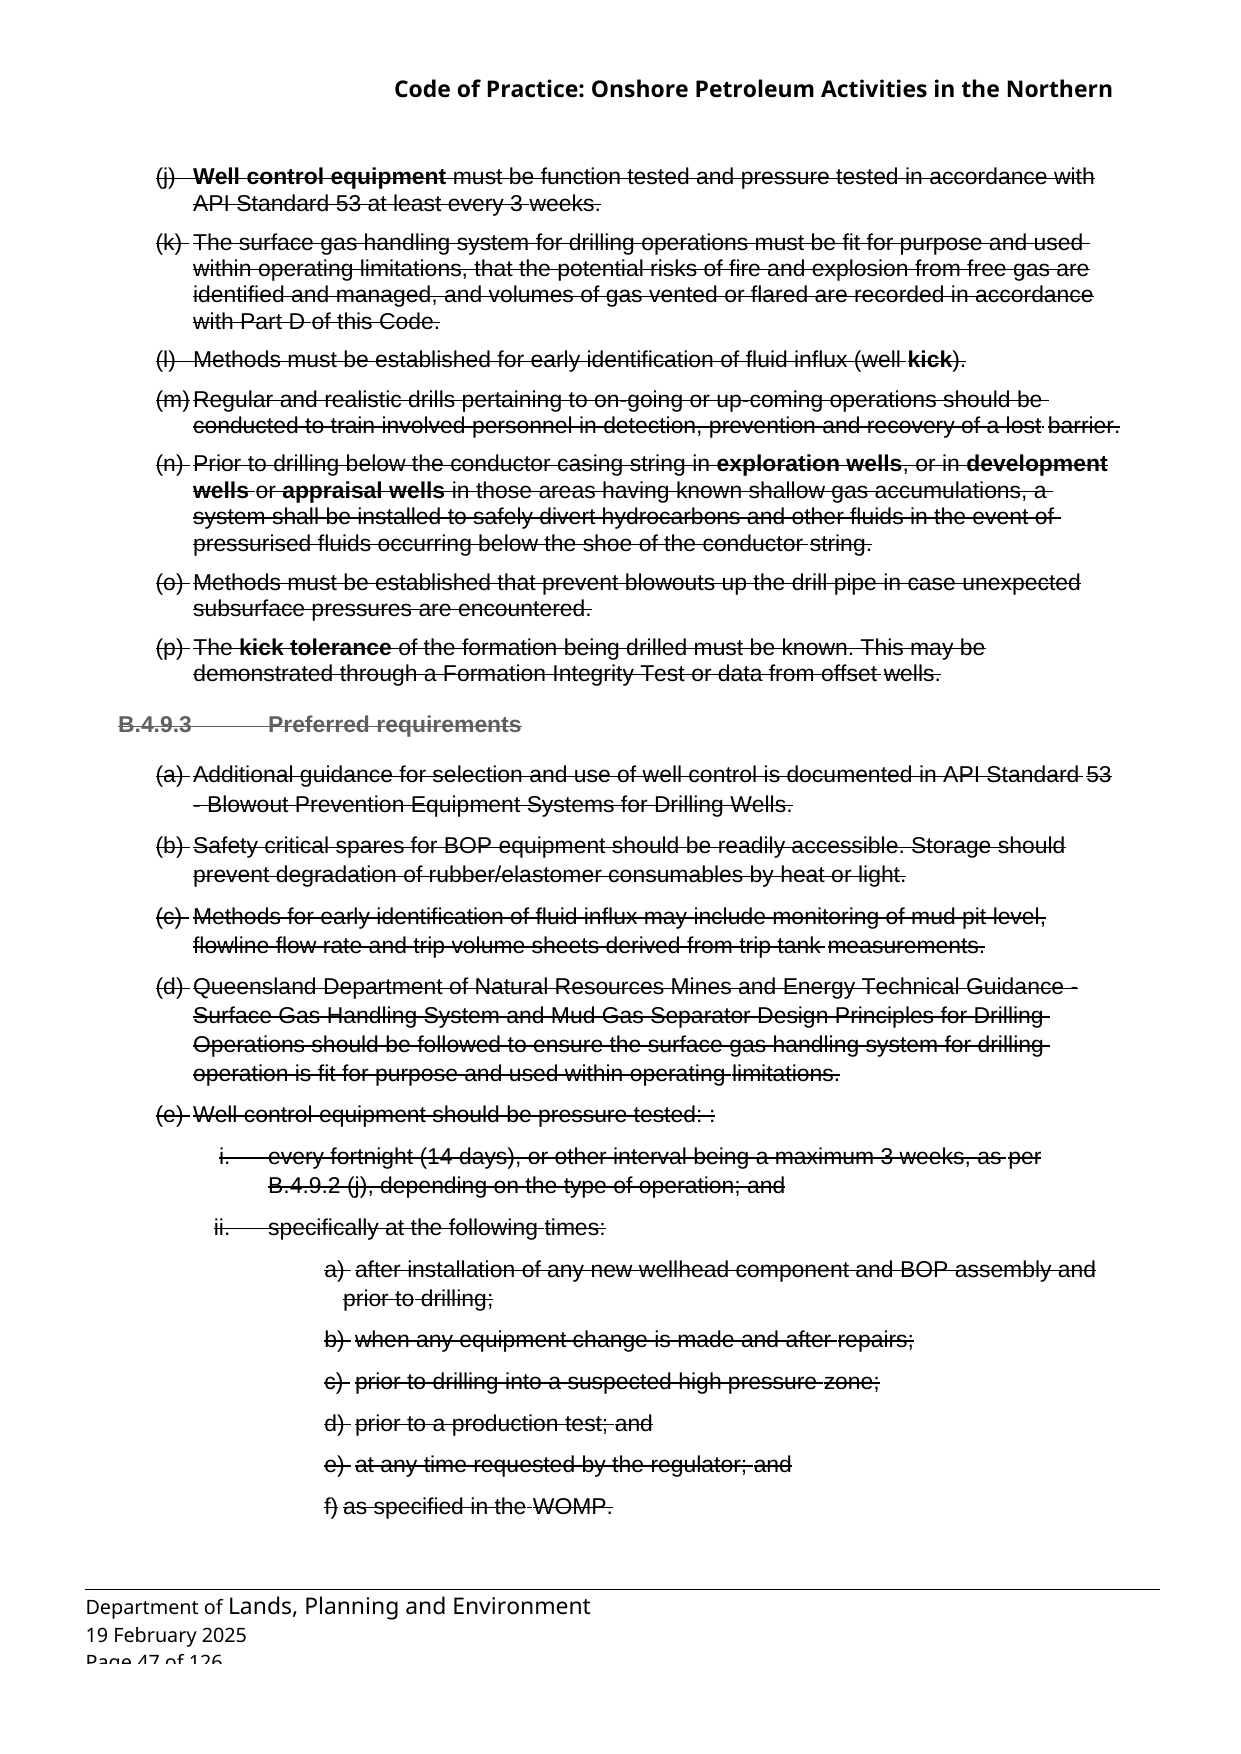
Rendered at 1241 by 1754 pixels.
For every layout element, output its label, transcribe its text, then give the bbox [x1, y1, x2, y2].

list Additional guidance for selection and use of well control is documented in API Standard 53 [155, 761, 1153, 788]
list Regular and realistic drills pertaining to on-going or up-coming operations should be conducted to train involved personnel in detection, prevention and recovery of a lost barrier. [155, 386, 1121, 438]
list specifically at the following times: [214, 1214, 1153, 1240]
list The kick tolerance of the formation being drilled must be known. This may be demonstrated through a Formation Integrity Test or data from offset wells. [155, 634, 986, 686]
list as specified in the WOMP. [324, 1493, 1153, 1519]
list Well control equipment must be function tested and pressure tested in accordance with API Standard 53 at least every 3 weeks. [155, 179, 1095, 216]
list at any time requested by the regulator; and [324, 1451, 1153, 1478]
list Well control equipment should be pressure tested: : [155, 1101, 1153, 1128]
list Methods for early identification of fluid influx may include monitoring of mud pit level, flowline flow rate and trip volume sheets derived from trip tank measurements. [155, 903, 1047, 958]
list The surface gas handling system for drilling operations must be fit for purpose and used within operating limitations, that the potential risks of fire and explosion from free gas are identified and managed, and volumes of gas vented or flared are recorded in accordance with Part D of this Code. [155, 229, 1094, 334]
list Safety critical spares for BOP equipment should be readily accessible. Storage should prevent degradation of rubber/elastomer consumables by heat or light. [155, 832, 1066, 888]
list Prior to drilling below the conductor casing string in exploration wells, or in development wells or appraisal wells in those areas having known shallow gas accumulations, a system shall be installed to safely divert hydrocarbons and other fluids in the event of pressurised fluids occurring below the shoe of the conductor string. [155, 450, 1108, 556]
list Queensland Department of Natural Resources Mines and Energy Technical Guidance - Surface Gas Handling System and Mud Gas Separator Design Principles for Drilling Operations should be followed to ensure the surface gas handling system for drilling operation is fit for purpose and used within operating limitations. [155, 973, 1079, 1086]
list prior to a production test; and [324, 1409, 1153, 1436]
list after installation of any new wellhead component and BOP assembly and prior to drilling; [324, 1256, 1096, 1311]
list Methods must be established for early identification of fluid influx (well kick). [155, 346, 1153, 373]
text - Blowout Prevention Equipment Systems for Drilling Wells. [193, 791, 1153, 817]
list Well control equipment must be function tested and pressure tested in accordance with API Standard 53 at least every 3 weeks. [155, 163, 1095, 178]
list every fortnight (14 days), or other interval being a maximum 3 weeks, as per [219, 1143, 1153, 1169]
list Preferred requirements [118, 711, 1153, 738]
list prior to drilling into a suspected high pressure zone; [324, 1368, 1153, 1394]
list Methods must be established that prevent blowouts up the drill pipe in case unexpected subsurface pressures are encountered. [155, 569, 1081, 621]
text B.4.9.2 (j), depending on the type of operation; and [268, 1172, 1153, 1198]
list when any equipment change is made and after repairs; [324, 1326, 1153, 1353]
